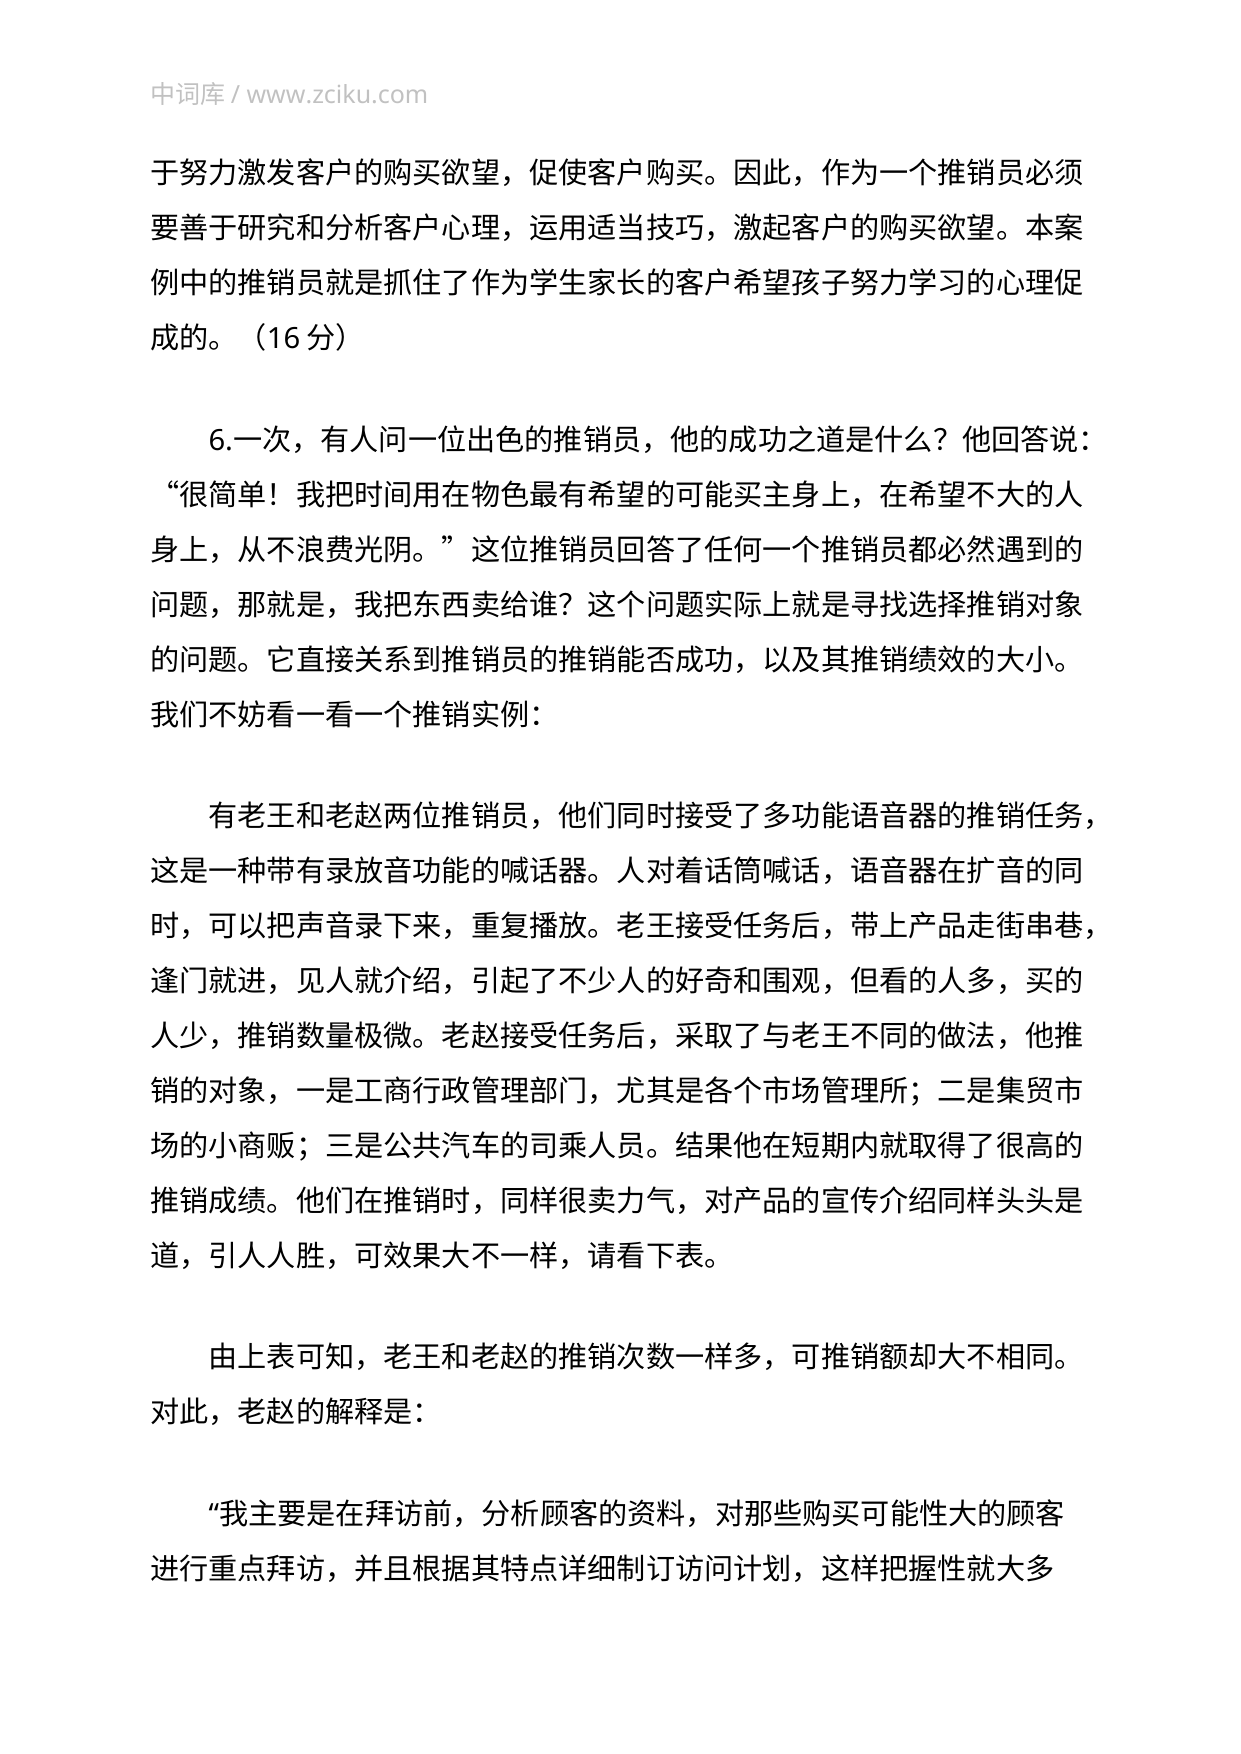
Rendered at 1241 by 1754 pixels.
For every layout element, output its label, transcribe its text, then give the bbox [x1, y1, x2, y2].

text 由上表可知，老王和老赵的推销次数一样多，可推销额却大不相同。对此，老赵的解释是： [150, 1334, 1090, 1431]
text 有老王和老赵两位推销员，他们同时接受了多功能语音器的推销任务，这是一种带有录放音功能的喊话器。人对着话筒喊话，语音器在扩音的同时，可以把声音录下来，重复播放。老王接受任务后，带上产品走街串巷，逢门就进，见人就介绍，引起了不少人的好奇和围观，但看的人多，买的人少，推销数量极微。老赵接受任务后，采取了与老王不同的做法，他推销的对象，一是工商行政管理部门，尤其是各个市场管理所；二是集贸市场的小商贩；三是公共汽车的司乘人员。结果他在短期内就取得了很高的推销成绩。他们在推销时，同样很卖力气，对产品的宣传介绍同样头头是道，引人人胜，可效果大不一样，请看下表。 [150, 793, 1090, 1274]
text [150, 1491, 1090, 1588]
text 6.一次，有人问一位出色的推销员，他的成功之道是什么？他回答说：“很简单！我把时间用在物色最有希望的可能买主身上，在希望不大的人身上，从不浪费光阴。”这位推销员回答了任何一个推销员都必然遇到的问题，那就是，我把东西卖给谁？这个问题实际上就是寻找选择推销对象的问题。它直接关系到推销员的推销能否成功，以及其推销绩效的大小。我们不妨看一看一个推销实例： [150, 417, 1090, 733]
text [150, 150, 1090, 357]
